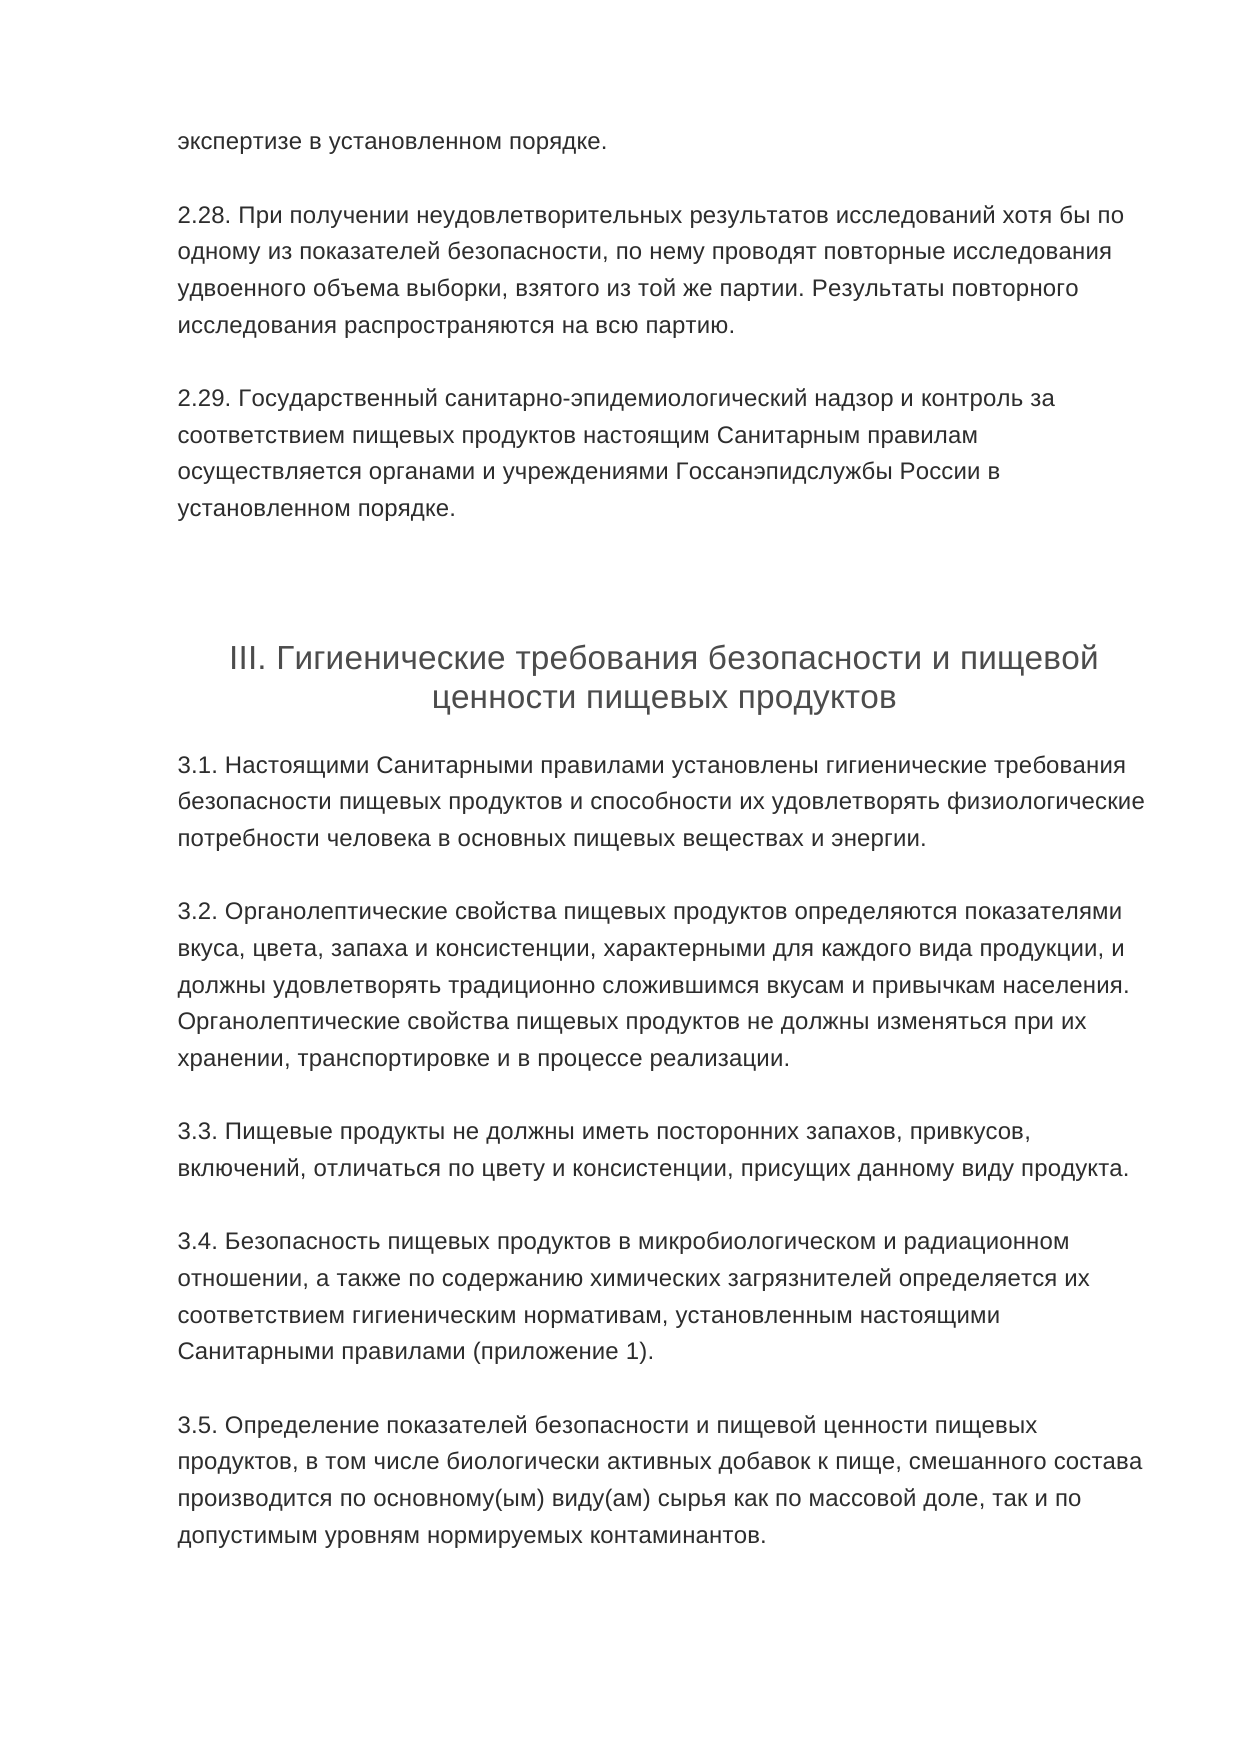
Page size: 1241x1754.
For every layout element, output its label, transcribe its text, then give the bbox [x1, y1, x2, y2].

text 3.5. Определение показателей безопасности и пищевой ценности пищевых продуктов, в том числе биологически активных добавок к пище, смешанного состава производится по основному(ым) виду(ам) сырья как по массовой доле, так и по допустимым уровням нормируемых контаминантов. [177, 1401, 1152, 1585]
text 2.29. Государственный санитарно-эпидемиологический надзор и контроль за соответствием пищевых продуктов настоящим Санитарным правилам осуществляется органами и учреждениями Госсанэпидслужбы России в установленном порядке. [177, 375, 1152, 595]
text 3.1. Настоящими Санитарными правилами установлены гигиенические требования безопасности пищевых продуктов и способности их удовлетворять физиологические потребности человека в основных пищевых веществах и энергии. [177, 741, 1152, 888]
text 2.28. При получении неудовлетворительных результатов исследований хотя бы по одному из показателей безопасности, по нему проводят повторные исследования удвоенного объема выборки, взятого из той же партии. Результаты повторного исследования распространяются на всю партию. [177, 191, 1152, 375]
text III. Гигиенические требования безопасности и пищевой ценности пищевых продуктов [177, 638, 1152, 715]
text 3.4. Безопасность пищевых продуктов в микробиологическом и радиационном отношении, а также по содержанию химических загрязнителей определяется их соответствием гигиеническим нормативам, установленным настоящими Санитарными правилами (приложение 1). [177, 1218, 1152, 1401]
text 3.2. Органолептические свойства пищевых продуктов определяются показателями вкуса, цвета, запаха и консистенции, характерными для каждого вида продукции, и должны удовлетворять традиционно сложившимся вкусам и привычкам населения. Органолептические свойства пищевых продуктов не должны изменяться при их хранении, транспортировке и в процессе реализации. [177, 888, 1152, 1108]
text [177, 118, 1152, 191]
text 3.3. Пищевые продукты не должны иметь посторонних запахов, привкусов, включений, отличаться по цвету и консистенции, присущих данному виду продукта. [177, 1108, 1152, 1218]
